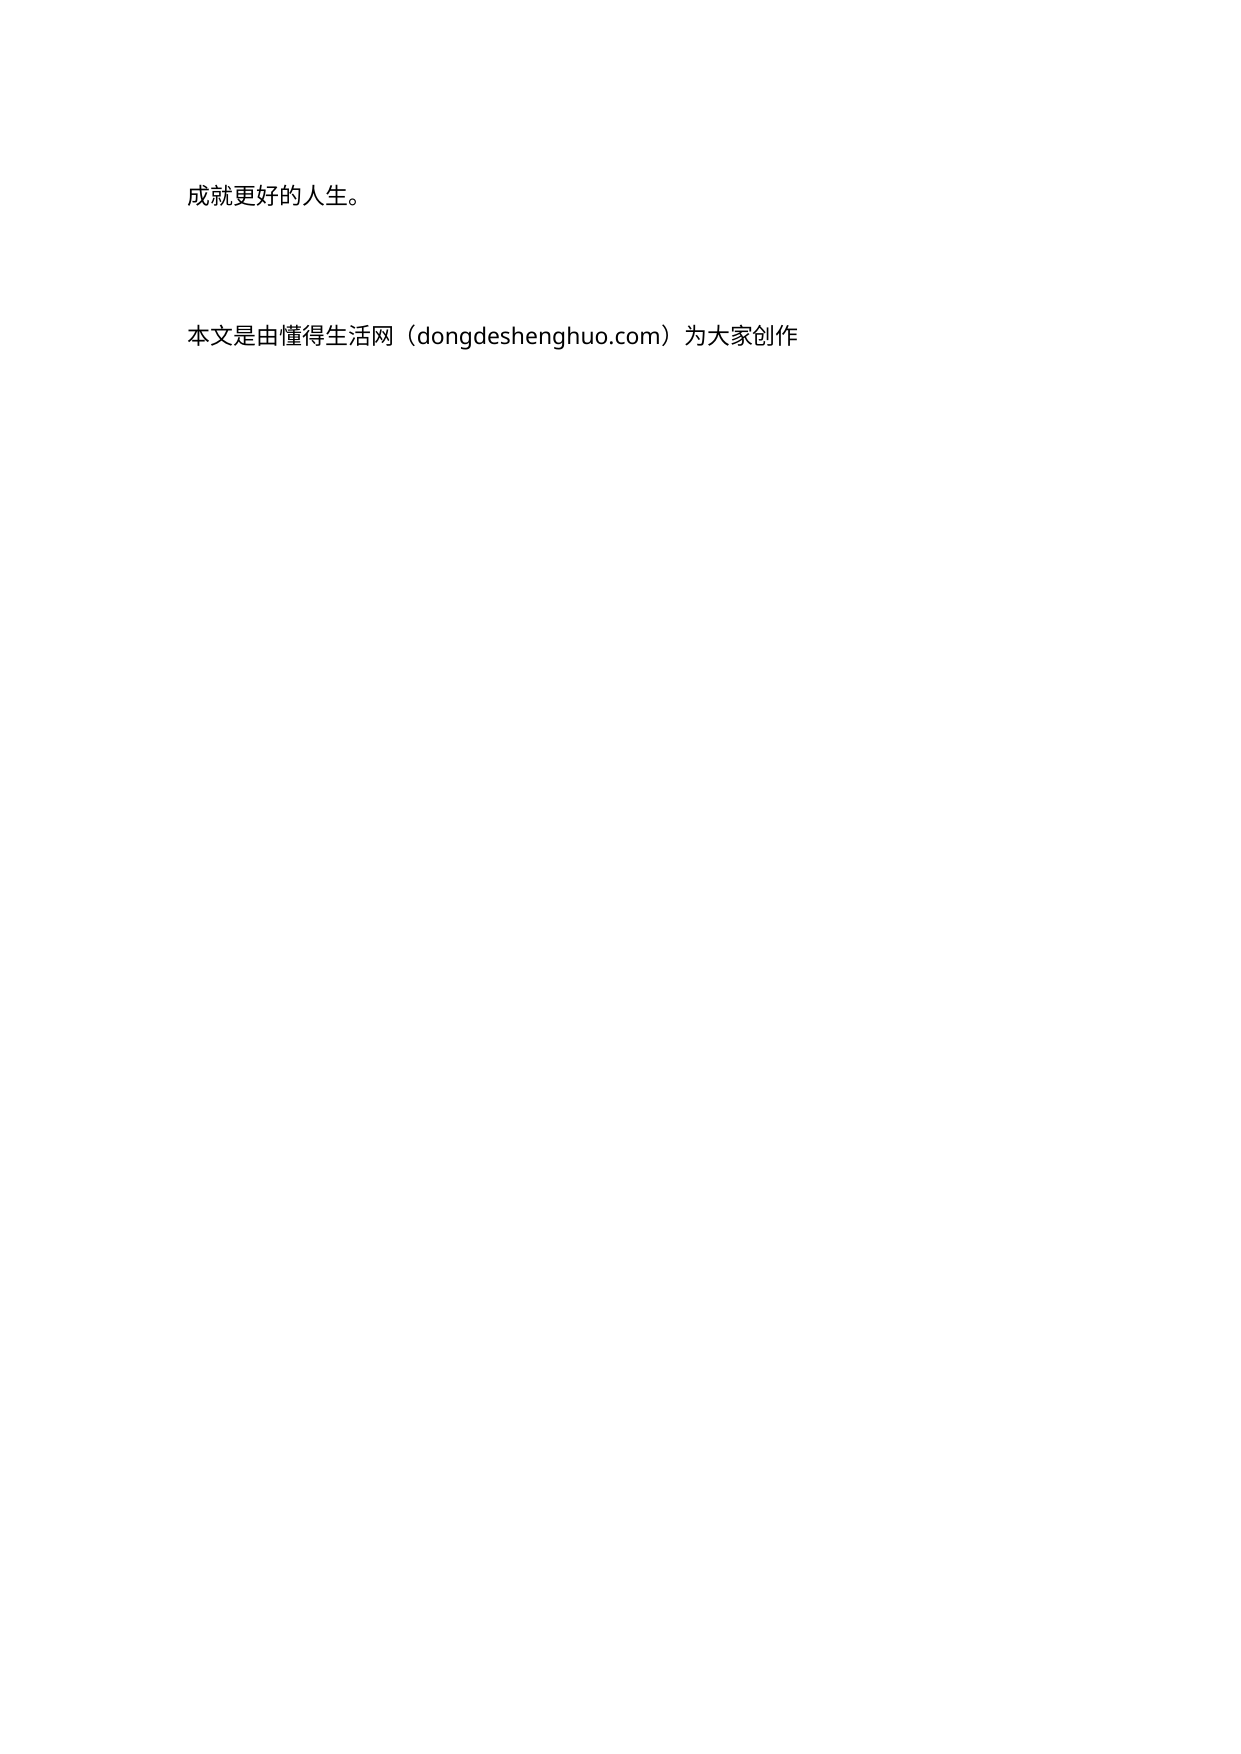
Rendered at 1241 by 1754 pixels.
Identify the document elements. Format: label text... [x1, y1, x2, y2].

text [187, 162, 1053, 227]
text 本文是由懂得生活网（dongdeshenghuo.com）为大家创作 [187, 302, 1053, 367]
